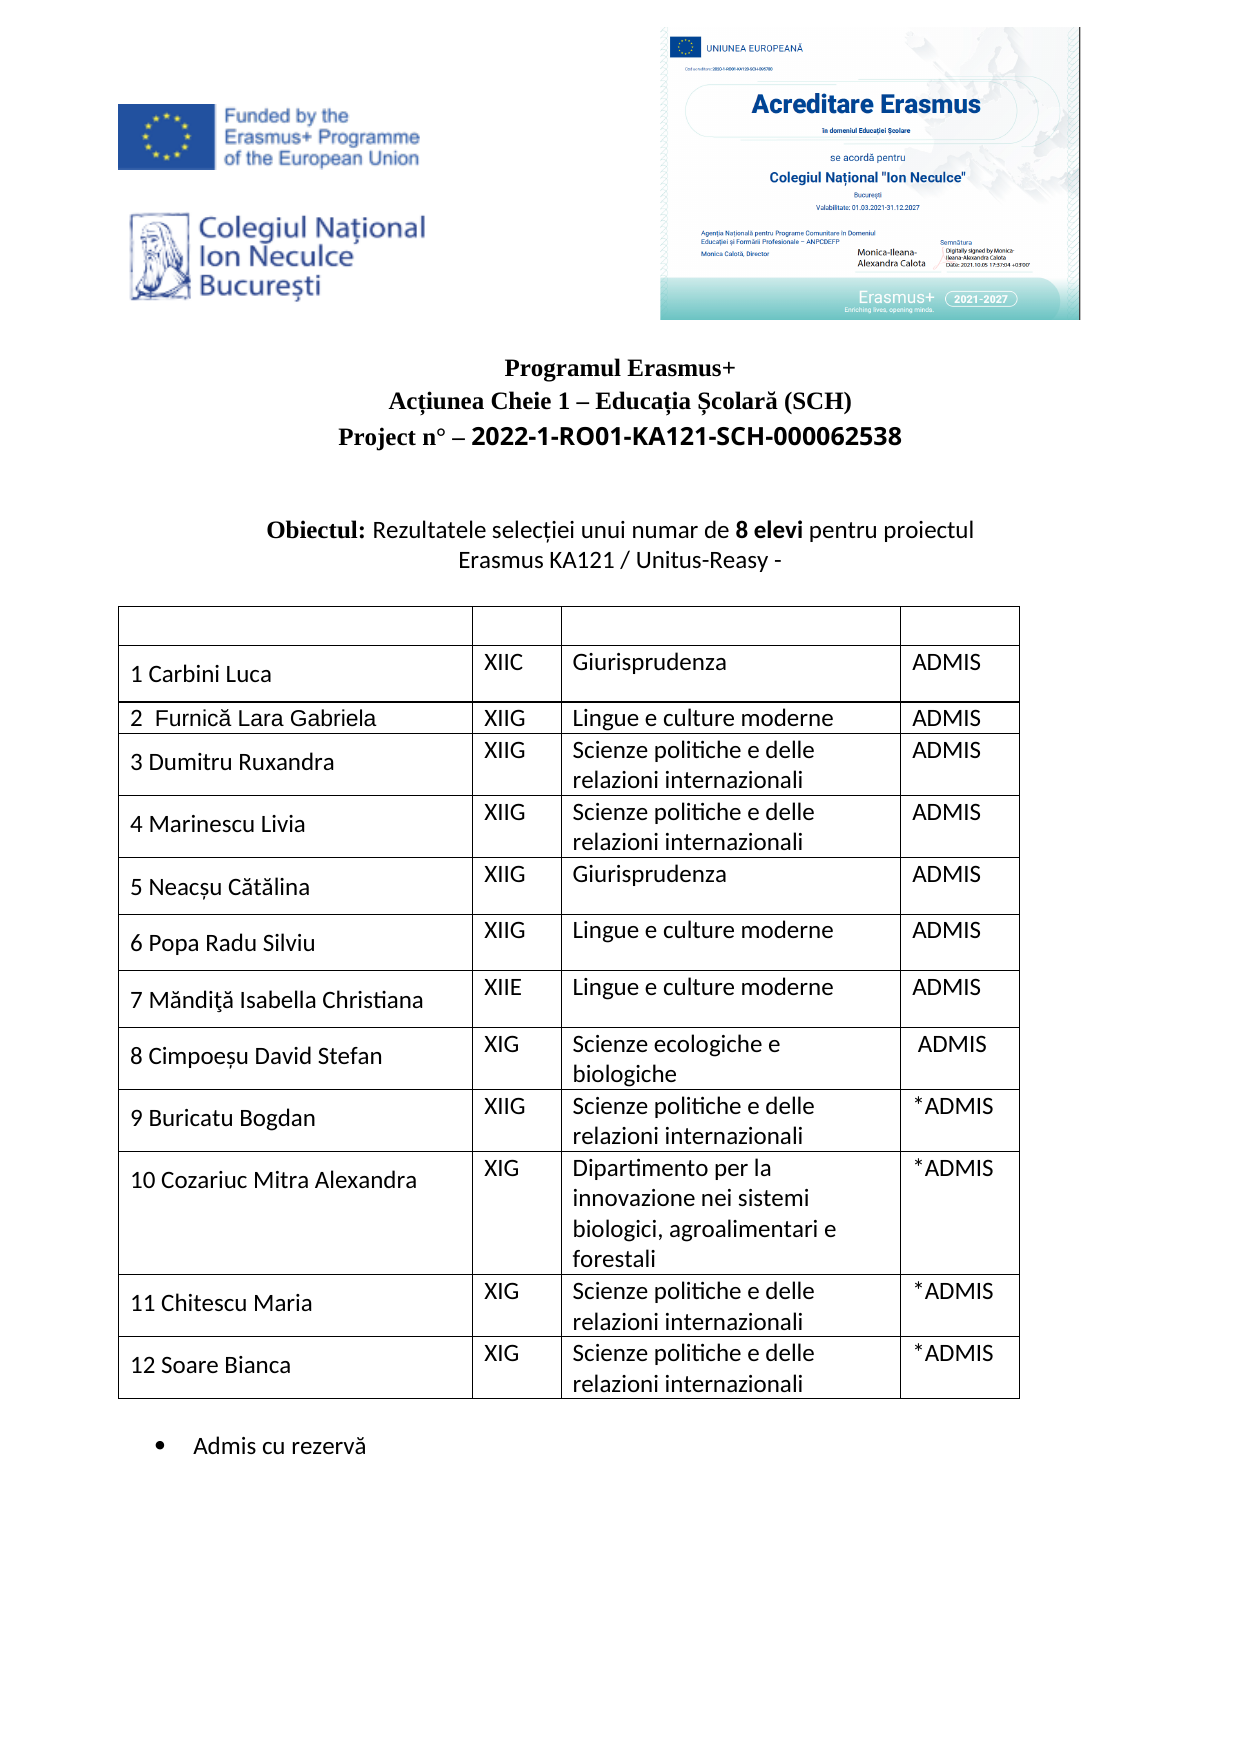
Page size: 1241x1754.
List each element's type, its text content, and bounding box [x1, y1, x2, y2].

table_header [562, 607, 900, 645]
table_cell Lingue e culture moderne [562, 915, 900, 970]
table_cell 3 Dumitru Ruxandra [119, 734, 472, 795]
table_cell ADMIS [901, 734, 1019, 795]
table_cell XIIG [473, 796, 561, 857]
table_cell XIIG [473, 915, 561, 970]
table_cell Lingue e culture moderne [562, 703, 900, 733]
table_header [473, 607, 561, 645]
table_cell 5 Neacșu Cătălina [119, 858, 472, 914]
table_cell *ADMIS [901, 1337, 1019, 1398]
picture [111, 185, 453, 324]
table_cell *ADMIS [901, 1090, 1019, 1151]
table_cell Lingue e culture moderne [562, 971, 900, 1027]
table_cell Scienze politiche e delle relazioni internazionali [562, 734, 900, 795]
table_cell XIIC [473, 646, 561, 701]
table_cell Giurisprudenza [562, 646, 900, 701]
table_cell ADMIS [901, 703, 1019, 733]
table_cell XIIE [473, 971, 561, 1027]
text Programul Erasmus+ [118, 353, 1122, 382]
table_header [901, 607, 1019, 645]
table_cell XIIG [473, 734, 561, 795]
table_cell Scienze politiche e delle relazioni internazionali [562, 1275, 900, 1336]
table_cell 12 Soare Bianca [119, 1337, 472, 1398]
table_header [119, 607, 472, 645]
picture [118, 104, 420, 170]
table_cell ADMIS [901, 796, 1019, 857]
table_cell 2 Furnică Lara Gabriela [119, 703, 472, 733]
table_cell Scienze politiche e delle relazioni internazionali [562, 796, 900, 857]
table_cell XIG [473, 1028, 561, 1089]
table_cell *ADMIS [901, 1152, 1019, 1274]
table_cell Scienze politiche e delle relazioni internazionali [562, 1090, 900, 1151]
list Admis cu rezervă [156, 1430, 1122, 1460]
table_cell XIG [473, 1152, 561, 1274]
table_cell XIIG [473, 858, 561, 914]
table_cell 9 Buricatu Bogdan [119, 1090, 472, 1151]
text Project n° – 2022-1-RO01-KA121-SCH-000062538 [118, 419, 1122, 453]
text Acțiunea Cheie 1 – Educația Școlară (SCH) [118, 386, 1122, 415]
table_cell Scienze politiche e delle relazioni internazionali [562, 1337, 900, 1398]
table_cell 6 Popa Radu Silviu [119, 915, 472, 970]
table_cell 11 Chitescu Maria [119, 1275, 472, 1336]
table_cell 8 Cimpoeșu David Stefan [119, 1028, 472, 1089]
table_cell Scienze ecologiche e biologiche [562, 1028, 900, 1089]
table_cell ADMIS [901, 646, 1019, 701]
text Erasmus KA121 / Unitus-Reasy - [118, 545, 1122, 575]
table_cell *ADMIS [901, 1275, 1019, 1336]
table_cell 1 Carbini Luca [119, 646, 472, 701]
table_cell XIIG [473, 1090, 561, 1151]
table_cell XIG [473, 1337, 561, 1398]
table_cell Giurisprudenza [562, 858, 900, 914]
table_cell 4 Marinescu Livia [119, 796, 472, 857]
table_cell ADMIS [901, 971, 1019, 1027]
table_cell ADMIS [901, 1028, 1019, 1089]
text Obiectul: Rezultatele selecției unui numar de 8 elevi pentru proiectul [118, 514, 1122, 545]
table_cell 10 Cozariuc Mitra Alexandra [119, 1152, 472, 1274]
table_cell ADMIS [901, 858, 1019, 914]
table_cell XIIG [473, 703, 561, 733]
table_cell Dipartimento per la innovazione nei sistemi biologici, agroalimentari e forestali [562, 1152, 900, 1274]
table_cell 7 Măndiţă Isabella Christiana [119, 971, 472, 1027]
table_cell ADMIS [901, 915, 1019, 970]
table_cell XIG [473, 1275, 561, 1336]
picture [660, 27, 1081, 320]
